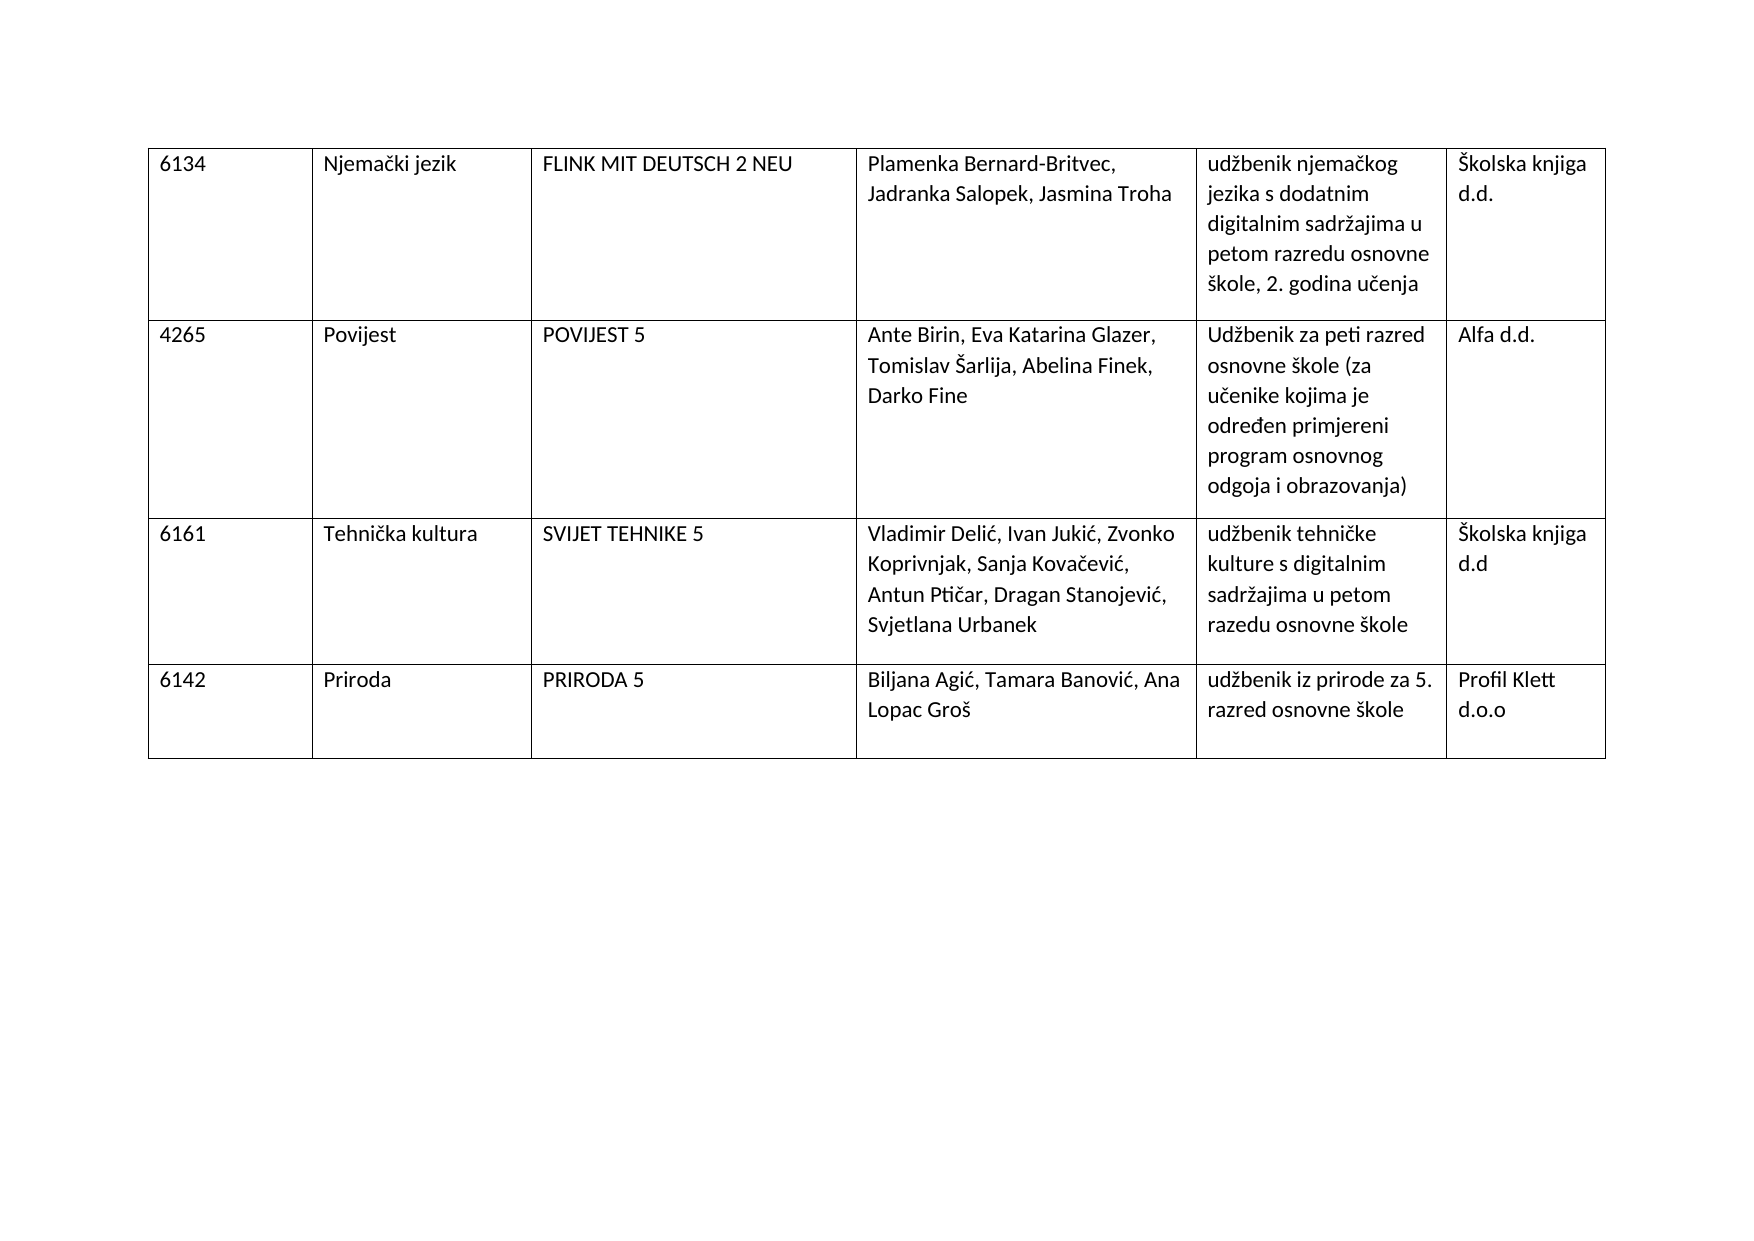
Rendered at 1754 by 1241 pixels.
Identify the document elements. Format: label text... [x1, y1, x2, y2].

table_cell SVIJET TEHNIKE 5 [532, 519, 856, 664]
table_cell PRIRODA 5 [532, 665, 856, 758]
table_cell Profil Klett d.o.o [1447, 665, 1605, 758]
table_cell Školska knjiga d.d. [1447, 149, 1605, 319]
table_cell 6161 [149, 519, 312, 664]
table_cell udžbenik tehničke kulture s digitalnim sadržajima u petom razedu osnovne škole [1197, 519, 1446, 664]
table_cell 6142 [149, 665, 312, 758]
table_cell Priroda [313, 665, 531, 758]
table_cell 6134 [149, 149, 312, 319]
table_cell udžbenik njemačkog jezika s dodatnim digitalnim sadržajima u petom razredu osnovne škole, 2. godina učenja [1197, 149, 1446, 319]
table_cell Povijest [313, 321, 531, 518]
table_cell Vladimir Delić, Ivan Jukić, Zvonko Koprivnjak, Sanja Kovačević, Antun Ptičar, Dragan Stanojević, Svjetlana Urbanek [857, 519, 1196, 664]
table_cell Tehnička kultura [313, 519, 531, 664]
table_cell POVIJEST 5 [532, 321, 856, 518]
table_cell Njemački jezik [313, 149, 531, 319]
table_cell Udžbenik za peti razred osnovne škole (za učenike kojima je određen primjereni program osnovnog odgoja i obrazovanja) [1197, 321, 1446, 518]
table_cell FLINK MIT DEUTSCH 2 NEU [532, 149, 856, 319]
table_cell Biljana Agić, Tamara Banović, Ana Lopac Groš [857, 665, 1196, 758]
table_cell 4265 [149, 321, 312, 518]
table_cell udžbenik iz prirode za 5. razred osnovne škole [1197, 665, 1446, 758]
table_cell Ante Birin, Eva Katarina Glazer, Tomislav Šarlija, Abelina Finek, Darko Fine [857, 321, 1196, 518]
table_cell Školska knjiga d.d [1447, 519, 1605, 664]
table_cell Alfa d.d. [1447, 321, 1605, 518]
table_cell Plamenka Bernard-Britvec, Jadranka Salopek, Jasmina Troha [857, 149, 1196, 319]
